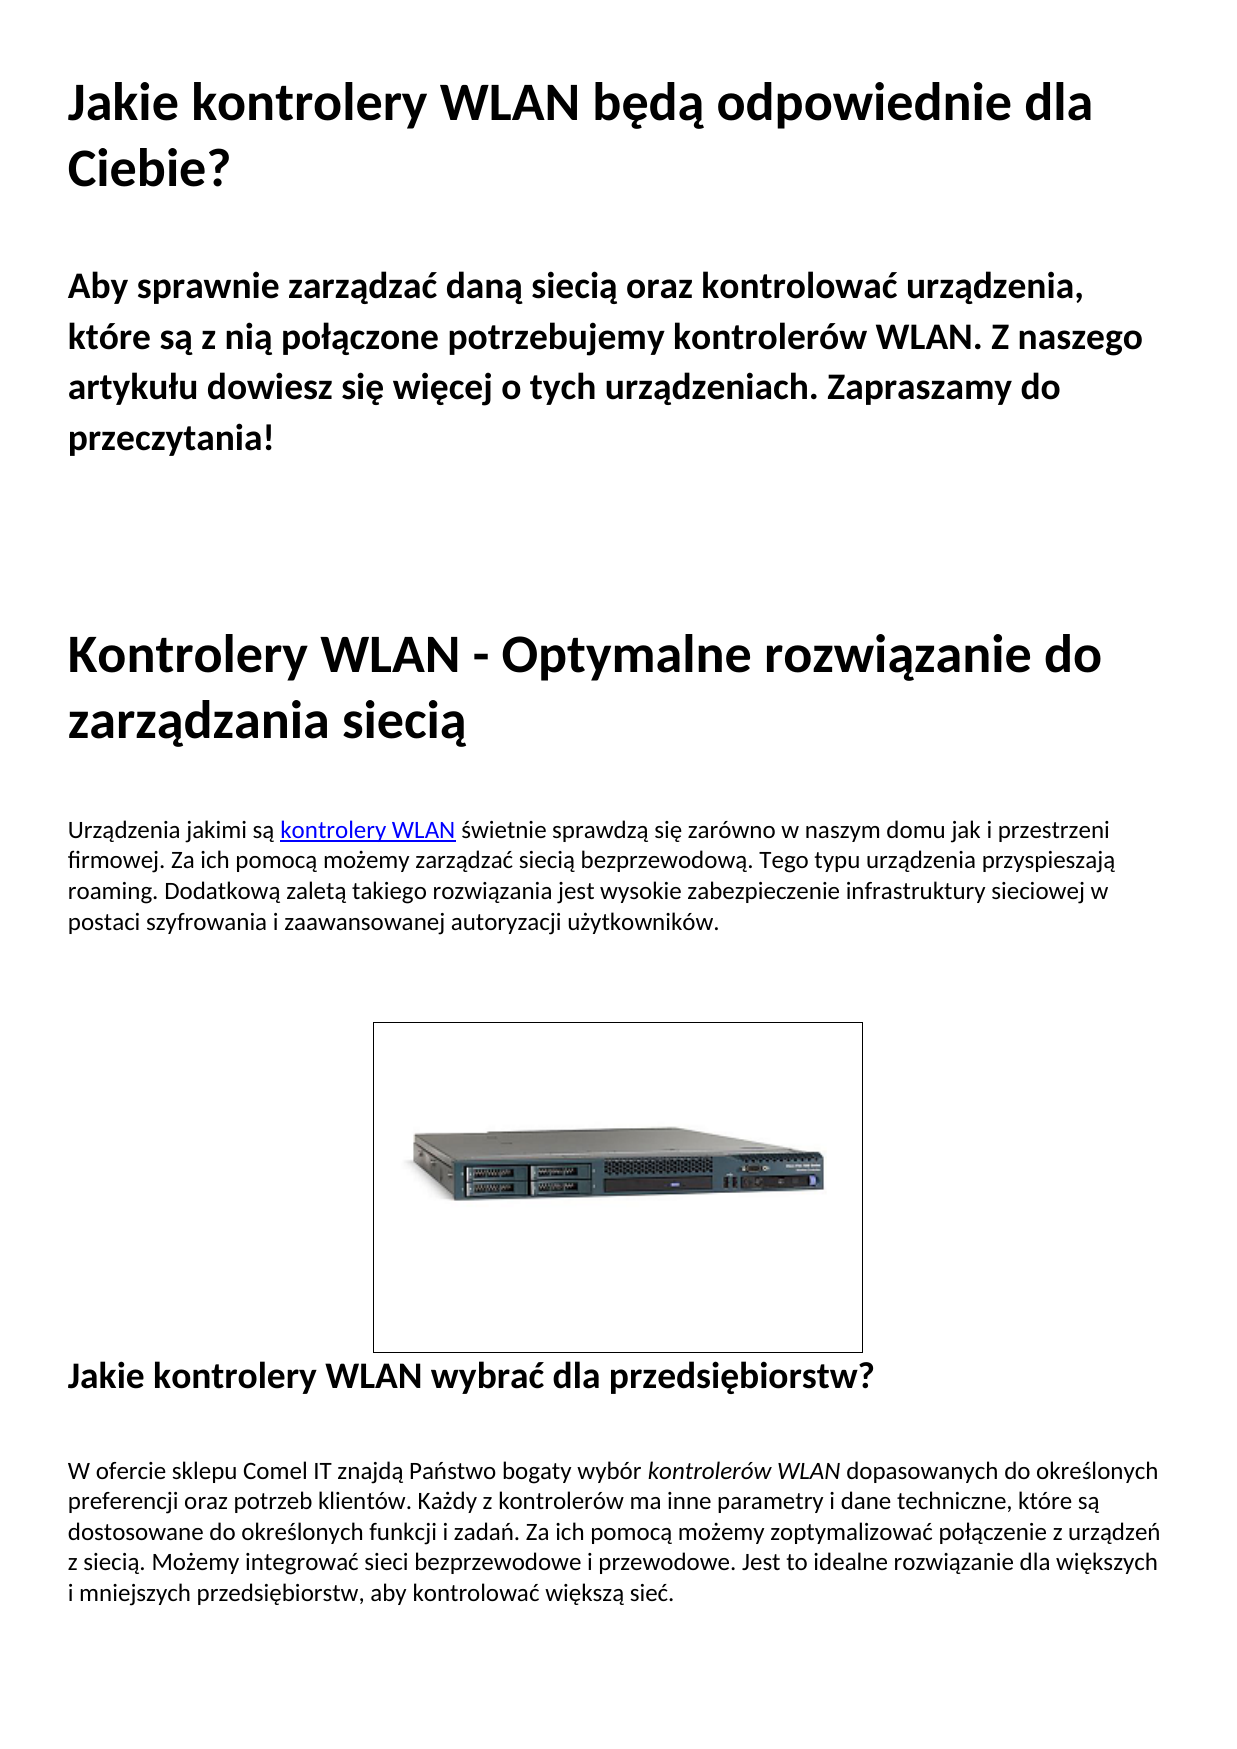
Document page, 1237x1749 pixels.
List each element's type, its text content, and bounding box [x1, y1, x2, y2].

text Aby sprawnie zarządzać daną siecią oraz kontrolować urządzenia, które są z nią połączone potrzebujemy kontrolerów WLAN. Z naszego artykułu dowiesz się więcej o tych urządzeniach. Zapraszamy do przeczytania! [68, 262, 1169, 459]
picture [374, 1023, 862, 1352]
text Kontrolery WLAN - Optymalne rozwiązanie do zarządzania siecią [68, 619, 1169, 752]
text Urządzenia jakimi są kontrolery WLAN świetnie sprawdzą się zarówno w naszym domu jak i przestrzeni firmowej. Za ich pomocą możemy zarządzać siecią bezprzewodową. Tego typu urządzenia przyspieszają roaming. Dodatkową zaletą takiego rozwiązania jest wysokie zabezpieczenie infrastruktury sieciowej w postaci szyfrowania i zaawansowanej autoryzacji użytkowników. [68, 814, 1169, 936]
text Jakie kontrolery WLAN wybrać dla przedsiębiorstw? [68, 1352, 1169, 1398]
text Jakie kontrolery WLAN będą odpowiednie dla Ciebie? [68, 68, 1169, 200]
text W ofercie sklepu Comel IT znajdą Państwo bogaty wybór kontrolerów WLAN dopasowanych do określonych preferencji oraz potrzeb klientów. Każdy z kontrolerów ma inne parametry i dane techniczne, które są dostosowane do określonych funkcji i zadań. Za ich pomocą możemy zoptymalizować połączenie z urządzeń z siecią. Możemy integrować sieci bezprzewodowe i przewodowe. Jest to idealne rozwiązanie dla większych i mniejszych przedsiębiorstw, aby kontrolować większą sieć. [68, 1455, 1169, 1608]
